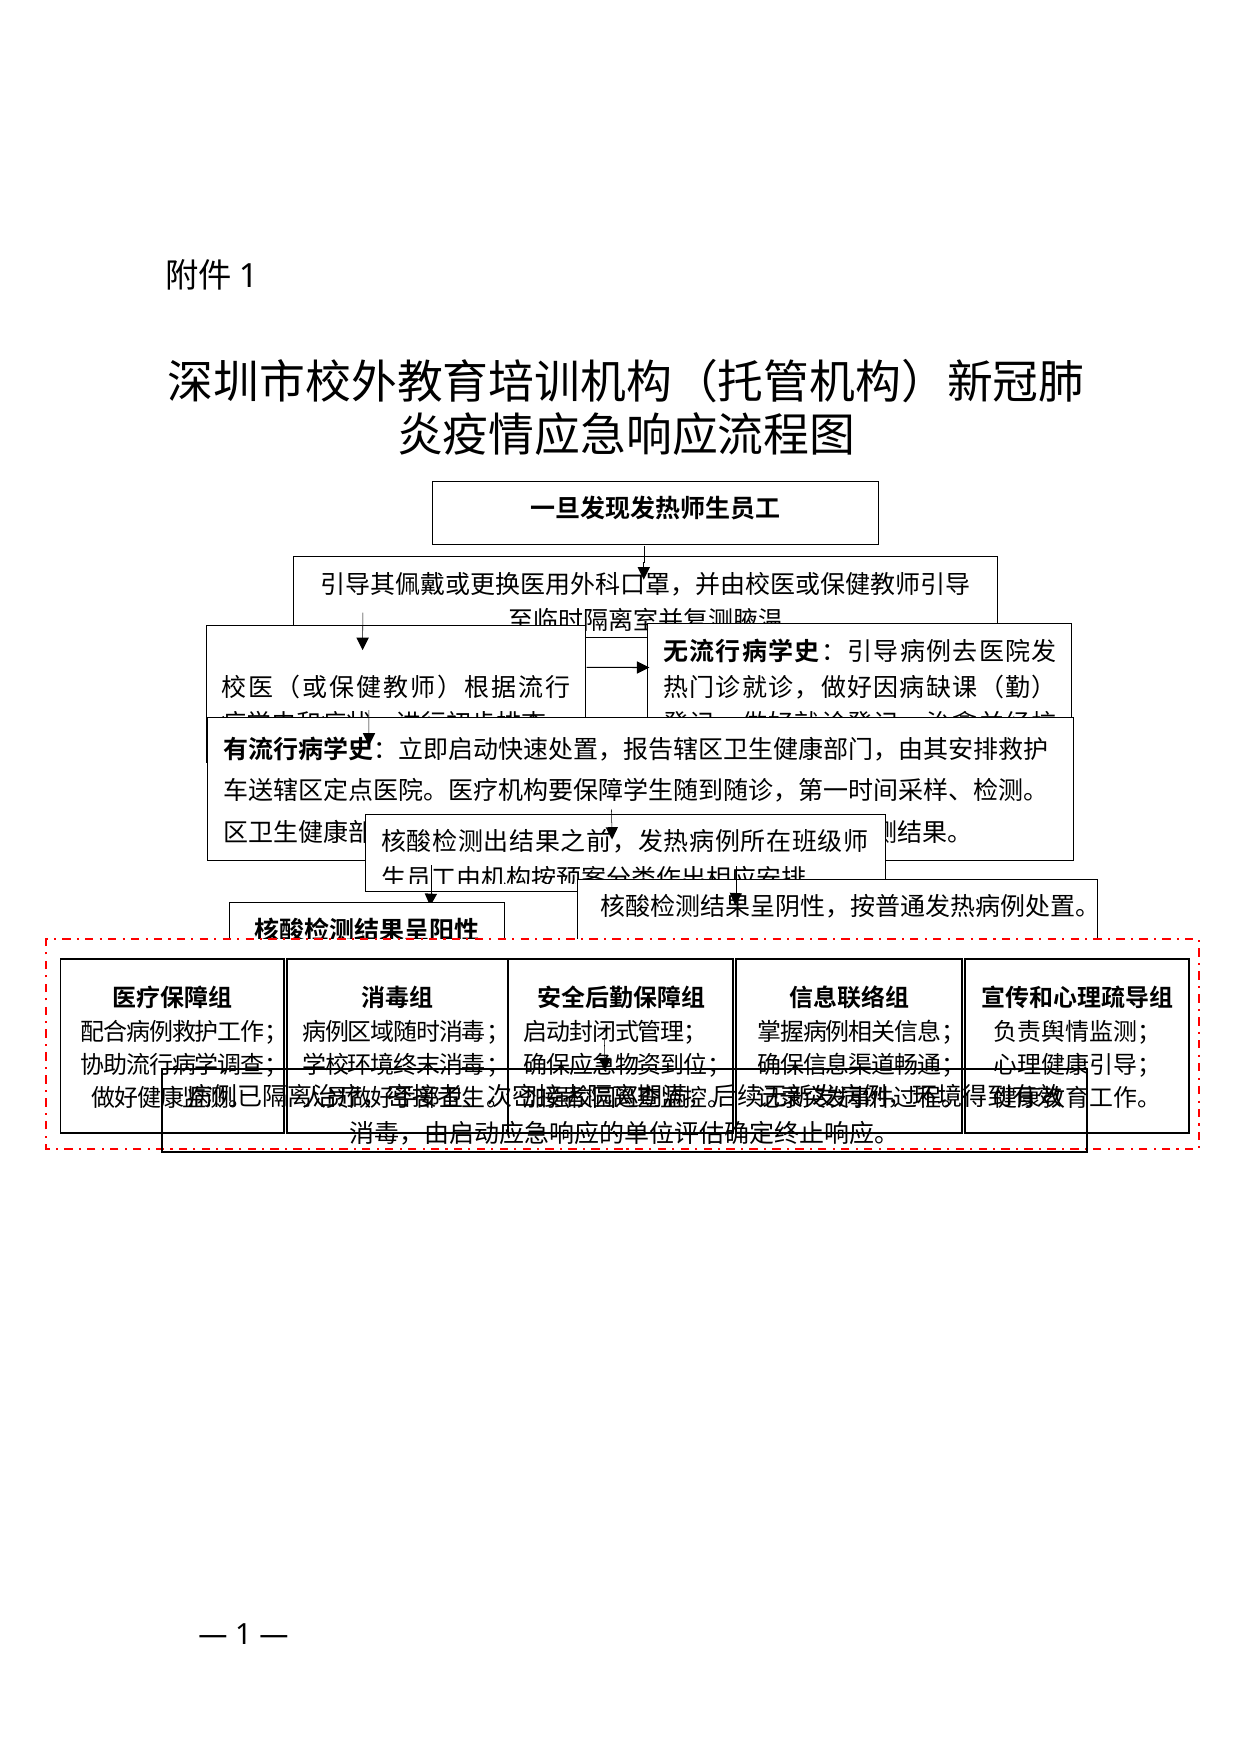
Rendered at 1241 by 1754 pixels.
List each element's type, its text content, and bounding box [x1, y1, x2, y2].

text 附件1 [165, 240, 1087, 305]
text 深圳市校外教育培训机构（托管机构）新冠肺炎疫情应急响应流程图 [165, 357, 1087, 461]
